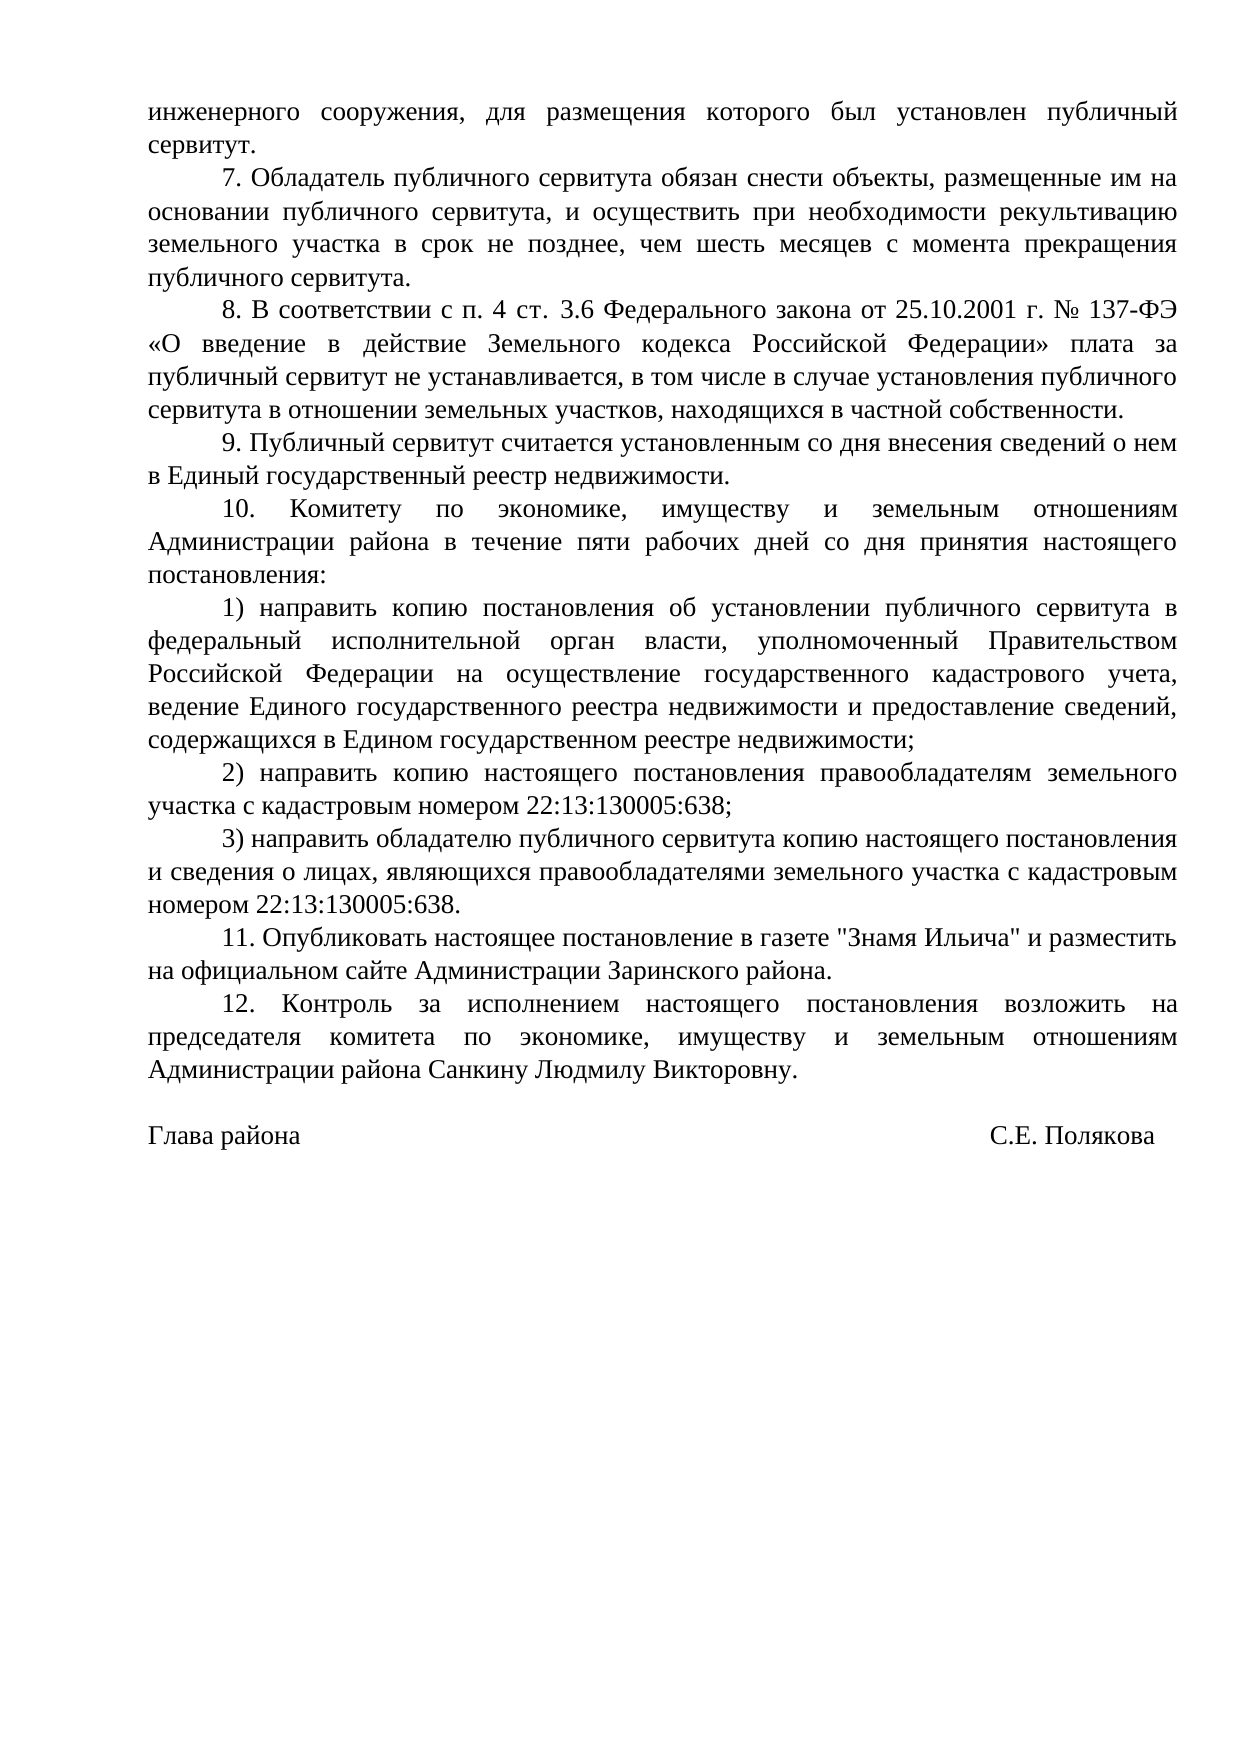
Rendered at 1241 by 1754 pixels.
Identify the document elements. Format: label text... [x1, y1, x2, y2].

text 10. Комитету по экономике, имуществу и земельным отношениям Администрации района в течение пяти рабочих дней со дня принятия настоящего постановления: [148, 491, 1179, 590]
text 11. Опубликовать настоящее постановление в газете "Знамя Ильича" и разместить на официальном сайте Администрации Заринского района. [148, 920, 1179, 986]
text 9. Публичный сервитут считается установленным со дня внесения сведений о нем в Единый государственный реестр недвижимости. [148, 425, 1179, 491]
text 7. Обладатель публичного сервитута обязан снести объекты, размещенные им на основании публичного сервитута, и осуществить при необходимости рекультивацию земельного участка в срок не позднее, чем шесть месяцев с момента прекращения публичного сервитута. [148, 161, 1179, 293]
text 3) направить обладателю публичного сервитута копию настоящего постановления и сведения о лицах, являющихся правообладателями земельного участка с кадастровым номером 22:13:130005:638. [148, 821, 1179, 920]
text 2) направить копию настоящего постановления правообладателям земельного участка с кадастровым номером 22:13:130005:638; [148, 755, 1179, 821]
text 12. Контроль за исполнением настоящего постановления возложить на председателя комитета по экономике, имуществу и земельным отношениям Администрации района Санкину Людмилу Викторовну. [148, 986, 1179, 1085]
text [148, 94, 1179, 161]
text 1) направить копию постановления об установлении публичного сервитута в федеральный исполнительной орган власти, уполномоченный Правительством Российской Федерации на осуществление государственного кадастрового учета, ведение Единого государственного реестра недвижимости и предоставление сведений, содержащихся в Едином государственном реестре недвижимости; [148, 590, 1179, 755]
text 8. В соответствии с п. 4 ст. 3.6 Федерального закона от 25.10.2001 г. № 137-ФЭ «О введение в действие Земельного кодекса Российской Федерации» плата за публичный сервитут не устанавливается, в том числе в случае установления публичного сервитута в отношении земельных участков, находящихся в частной собственности. [148, 293, 1179, 425]
text Глава района С.Е. Полякова [148, 1118, 1179, 1151]
